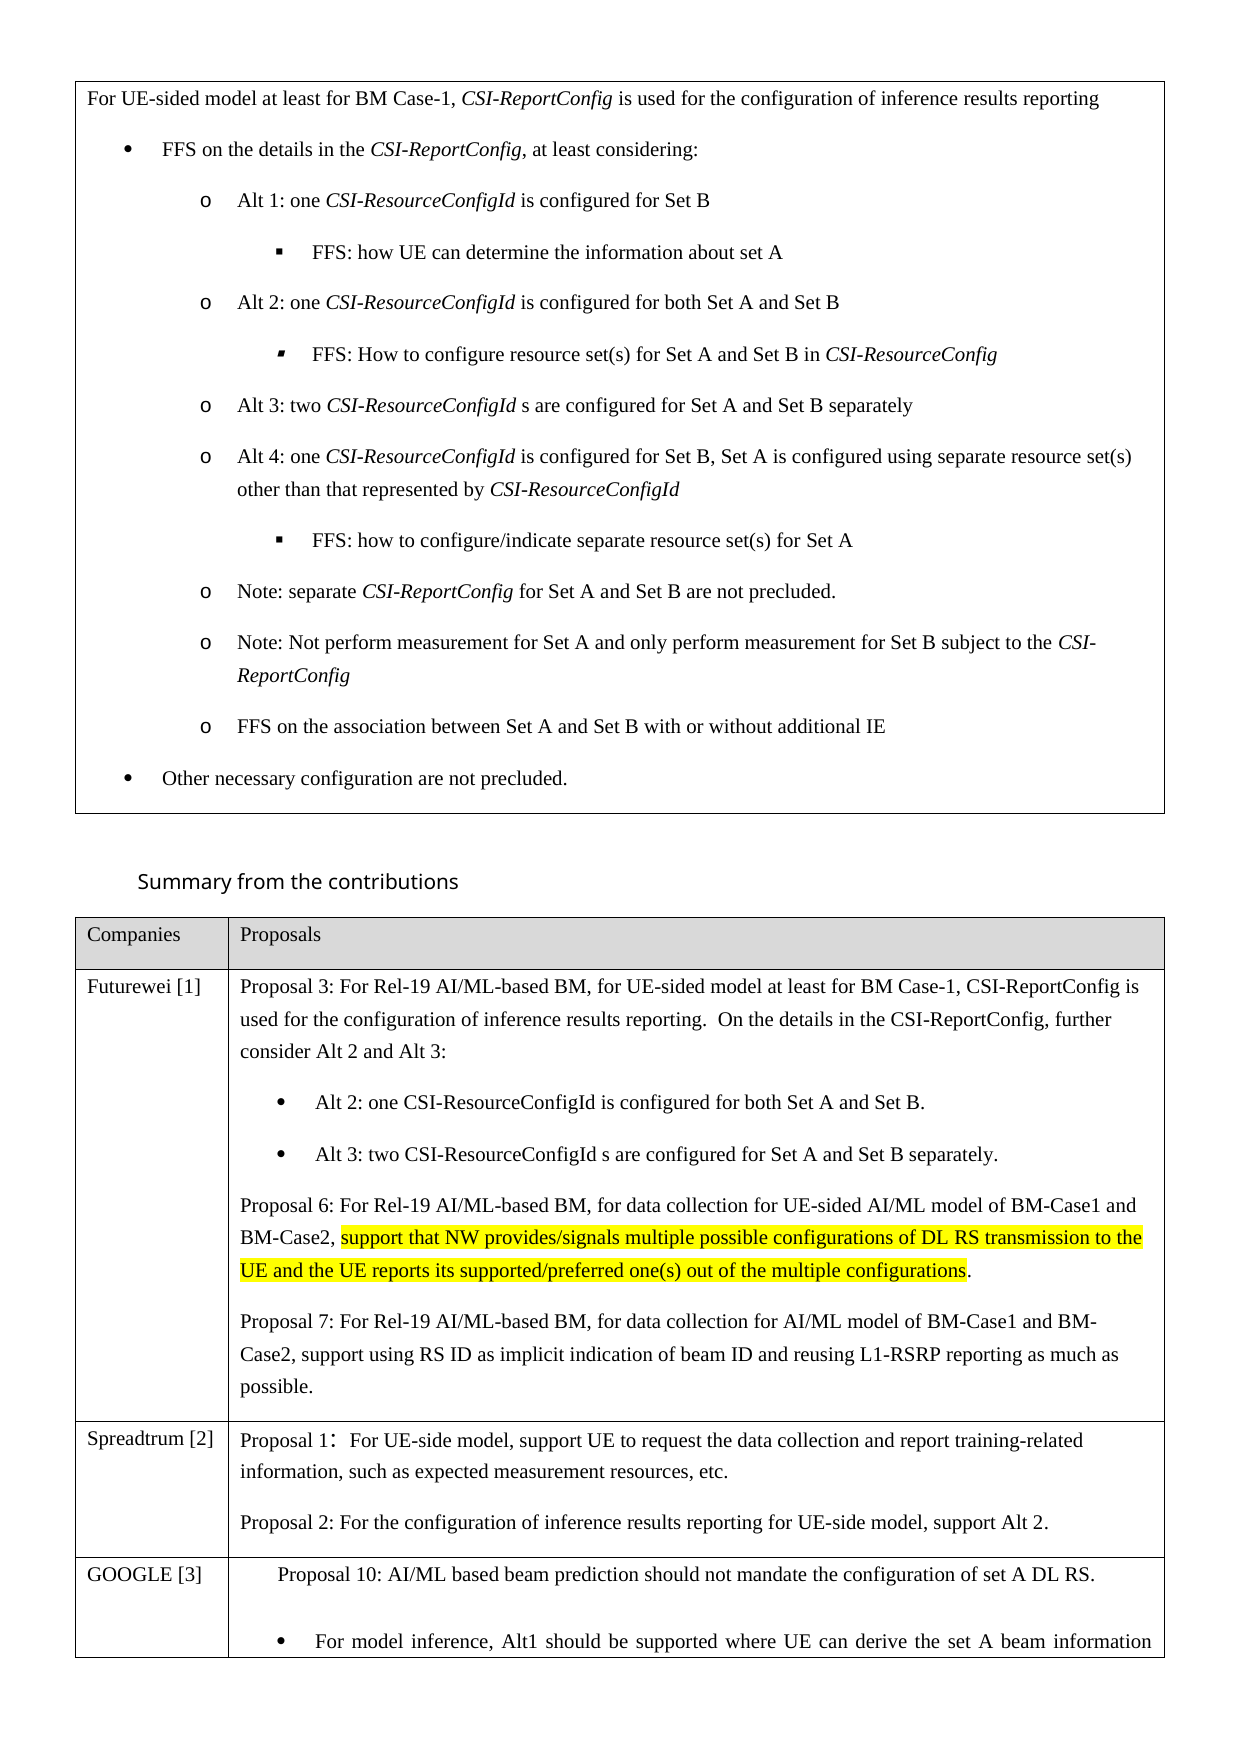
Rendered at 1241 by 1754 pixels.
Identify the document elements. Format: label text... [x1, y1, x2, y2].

table_cell Proposal 1：For UE-side model, support UE to request the data collection and report training-related information, such as expected measurement resources, etc. Proposal 2: For the configuration of inference results reporting for UE-side model, support Alt 2. [229, 1422, 1164, 1557]
table_cell Futurewei [1] [76, 970, 228, 1421]
table_cell Spreadtrum [2] [76, 1422, 228, 1557]
table_cell GOOGLE [3] [76, 1558, 228, 1657]
table_header Companies [76, 918, 228, 969]
table_header Proposals [229, 918, 1164, 969]
subtitle Summary from the contributions [137, 865, 1165, 898]
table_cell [76, 82, 1164, 813]
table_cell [229, 1558, 1164, 1657]
table_cell Proposal 3: For Rel-19 AI/ML-based BM, for UE-sided model at least for BM Case-1, CSI-ReportConfig is used for the configuration of inference results reporting. On the details in the CSI-ReportConfig, further consider Alt 2 and Alt 3: Alt 2: one CSI-ResourceConfigId is configured for both Set A and Set B. Alt 3: two CSI-ResourceConfigId s are configured for Set A and Set B separately. Proposal 6: For Rel-19 AI/ML-based BM, for data collection for UE-sided AI/ML model of BM-Case1 and BM-Case2, support that NW provides/signals multiple possible configurations of DL RS transmission to the UE and the UE reports its supported/preferred one(s) out of the multiple configurations. Proposal 7: For Rel-19 AI/ML-based BM, for data collection for AI/ML model of BM-Case1 and BM-Case2, support using RS ID as implicit indication of beam ID and reusing L1-RSRP reporting as much as possible. [229, 970, 1164, 1421]
